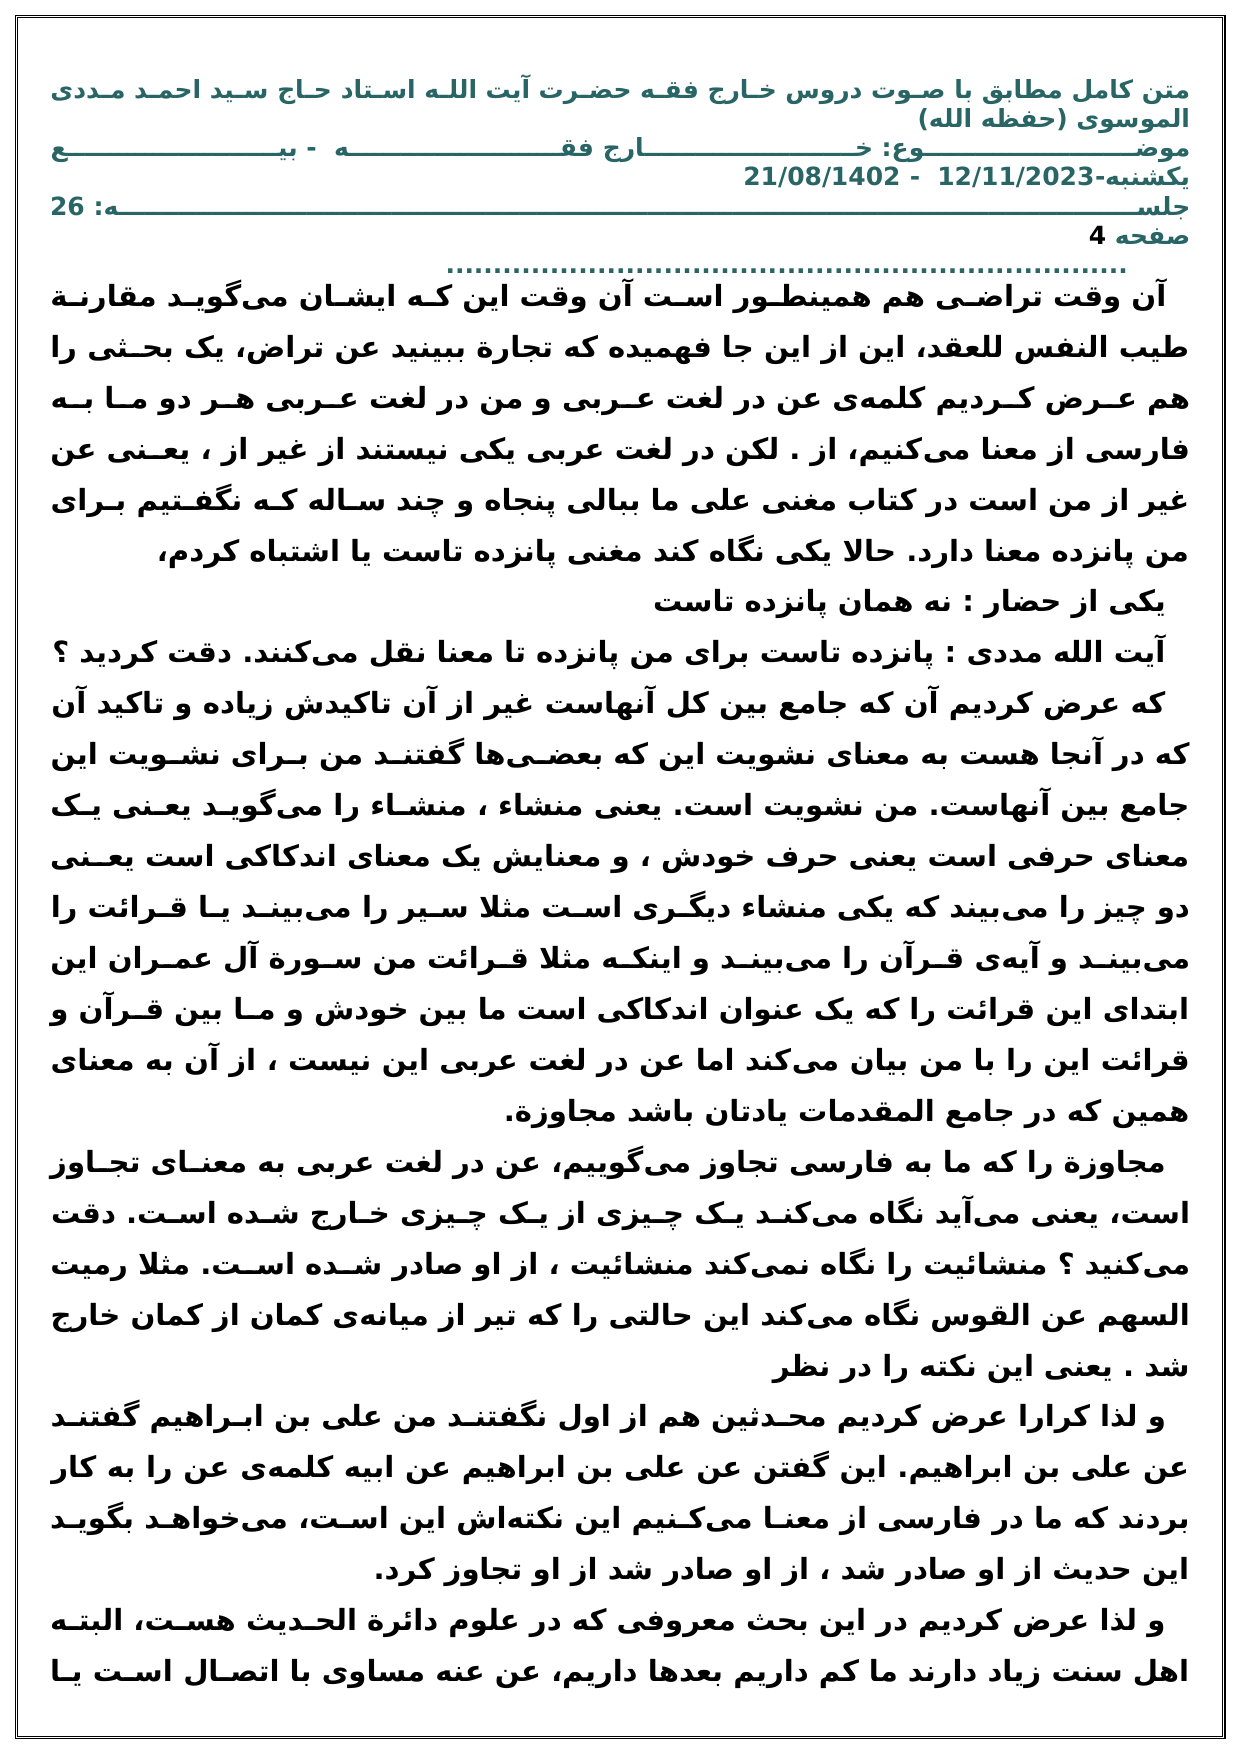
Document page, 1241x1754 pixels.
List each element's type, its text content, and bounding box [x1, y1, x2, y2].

text مجاوزة را که ما به فارسی تجاوز می‌گوییم، عن در لغت عربی به معنای تجاوز است، یعنی می‌آید نگاه می‌کند یک چیزی از یک چیزی خارج شده است. دقت می‌کنید ؟ منشائیت را نگاه نمی‌کند منشائیت ، از او صادر شده است. مثلا رمیت السهم عن القوس نگاه می‌کند این حالتی را که تیر از میانه‌ی کمان از کمان خارج شد . یعنی این نکته را در نظر [50, 1145, 1190, 1383]
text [50, 1603, 1190, 1688]
text که عرض کردیم آن که جامع بین کل آنهاست غیر از آن تاکیدش زیاده و تاکید آن که در آنجا هست به معنای نشویت این که بعضی‌ها گفتند من برای نشویت این جامع بین آنهاست. من نشویت است. یعنی منشاء ، منشاء را می‌گوید یعنی یک معنای حرفی است یعنی حرف خودش ، و معنایش یک معنای اندکاکی است یعنی دو چیز را می‌بیند که یکی منشاء دیگری است مثلا سیر را می‌بیند یا قرائت را می‌بیند و آیه‌ی قرآن را می‌بیند و اینکه مثلا قرائت من سورة آل عمران این ابتدای این قرائت را که یک عنوان اندکاکی است ما بین خودش و ما بین قرآن و قرائت این را با من بیان می‌کند اما عن در لغت عربی این نیست ، از آن به معنای همین که در جامع المقدمات یادتان باشد مجاوزة. [50, 687, 1190, 1128]
text آیت الله مددی : پانزده تاست برای من پانزده تا معنا نقل می‌کنند. دقت کردید ؟ [50, 636, 1190, 670]
text یکی از حضار : نه همان پانزده تاست [50, 585, 1190, 619]
text آن وقت تراضی هم همینطور است آن وقت این که ایشان می‌گوید مقارنة طیب النفس للعقد، این از این جا فهمیده که تجارة ببینید عن تراض، یک بحثی را هم عرض کردیم کلمه‌ی عن در لغت عربی و من در لغت عربی هر دو ما به فارسی از معنا می‌کنیم، از . لکن در لغت عربی یکی نیستند از غیر از ، یعنی عن غیر از من است در کتاب مغنی علی ما ببالی پنجاه و چند ساله که نگفتیم برای من پانزده معنا دارد. حالا یکی نگاه کند مغنی پانزده تاست یا اشتباه کردم، [50, 279, 1190, 568]
text و لذا کرارا عرض کردیم محدثین هم از اول نگفتند من علی بن ابراهیم گفتند عن علی بن ابراهیم. این گفتن عن علی بن ابراهیم عن ابیه کلمه‌ی عن را به کار بردند که ما در فارسی از معنا می‌کنیم این نکته‌اش این است، می‌خواهد بگوید این حدیث از او صادر شد ، از او صادر شد از او تجاوز کرد. [50, 1400, 1190, 1587]
